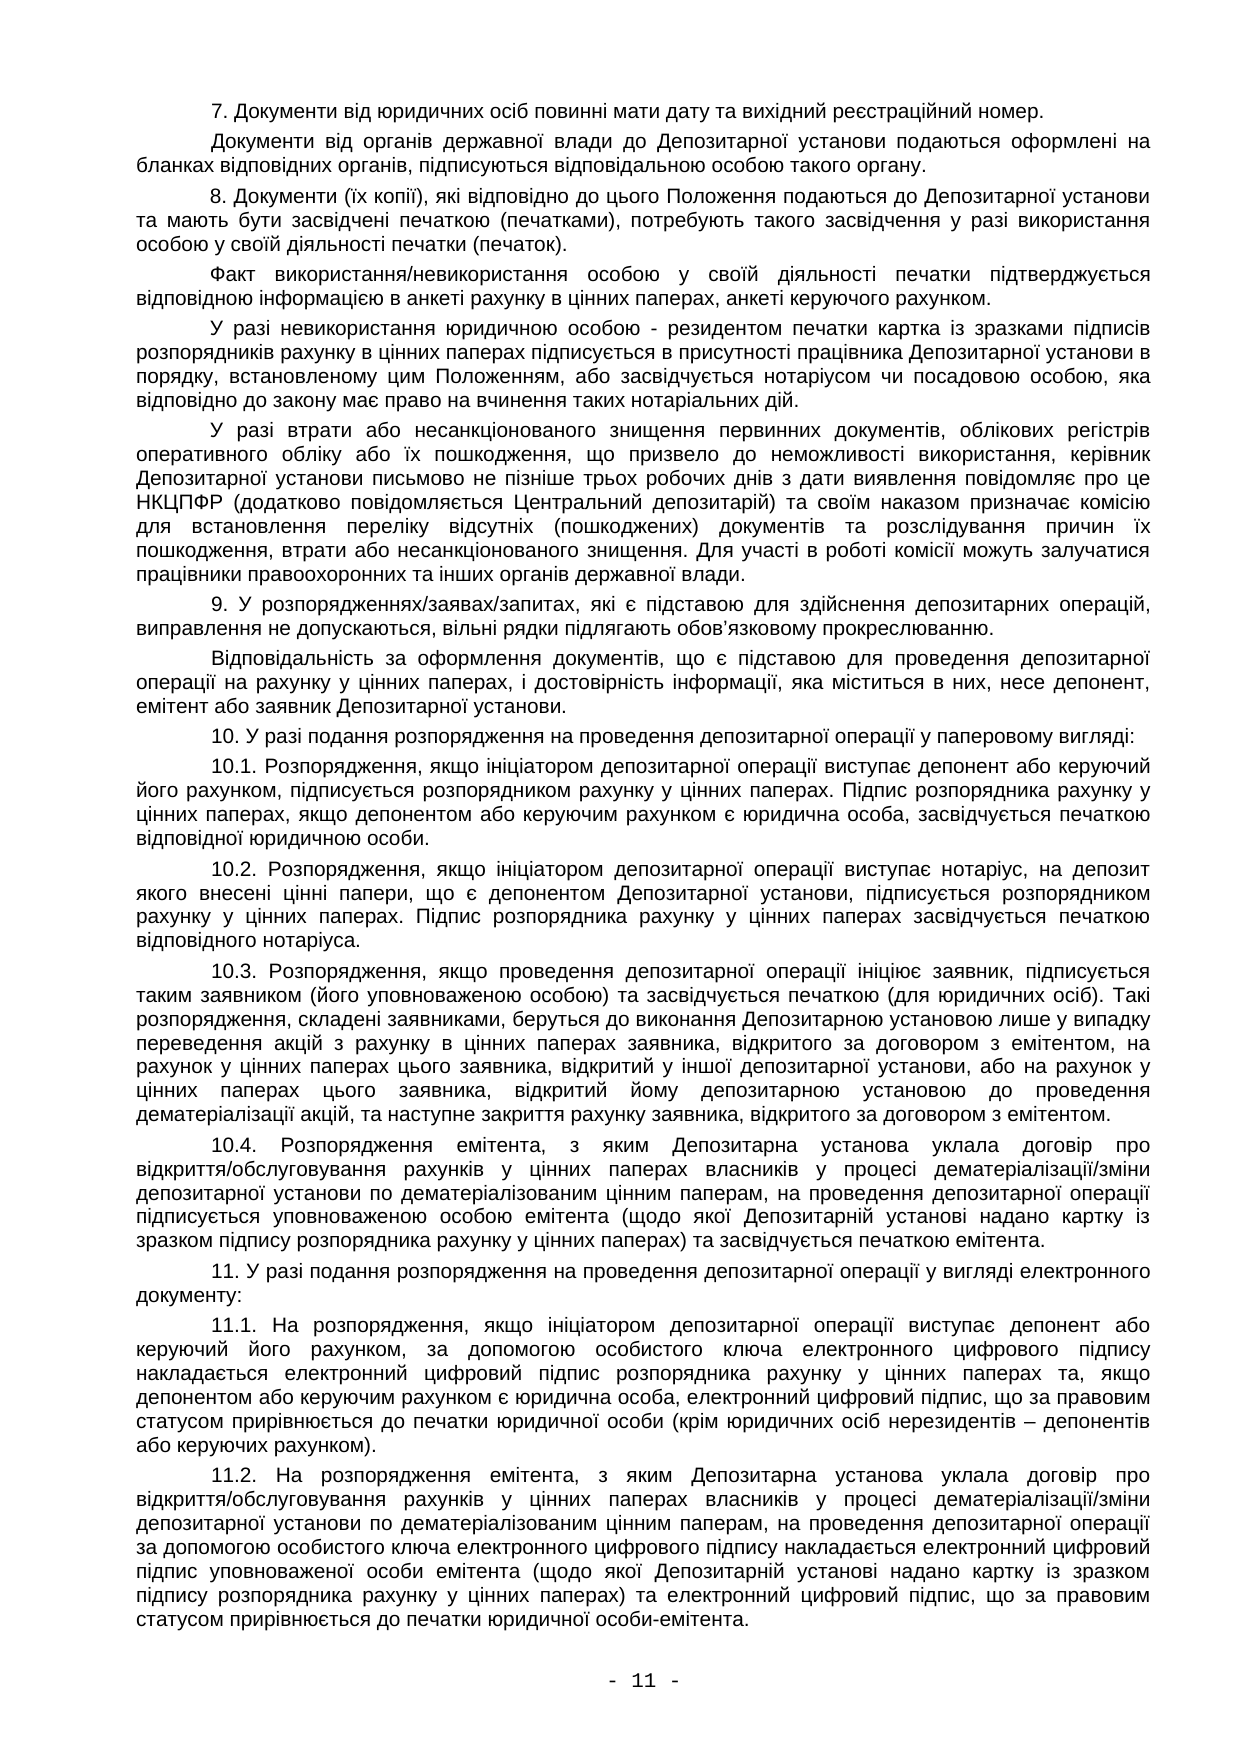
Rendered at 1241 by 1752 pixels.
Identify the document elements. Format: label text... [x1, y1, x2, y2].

text 10.4. Розпорядження емітента, з яким Депозитарна установа уклала договір про відкриття/обслуговування рахунків у цінних паперах власників у процесі дематеріалізації/зміни депозитарної установи по дематеріалізованим цінним паперам, на проведення депозитарної операції підписується уповноваженою особою емітента (щодо якої Депозитарній установі надано картку із зразком підпису розпорядника рахунку у цінних паперах) та засвідчується печаткою емітента. [136, 1132, 1152, 1252]
text 7. Документи від юридичних осіб повинні мати дату та вихідний реєстраційний номер. [136, 99, 1152, 123]
text 10. У разі подання розпорядження на проведення депозитарної операції у паперовому вигляді: [136, 724, 1152, 748]
text 8. Документи (їх копії), які відповідно до цього Положення подаються до Депозитарної установи та мають бути засвідчені печаткою (печатками), потребують такого засвідчення у разі використання особою у своїй діяльності печатки (печаток). [136, 183, 1152, 255]
text У разі невикористання юридичною особою - резидентом печатки картка із зразками підписів розпорядників рахунку в цінних паперах підписується в присутності працівника Депозитарної установи в порядку, встановленому цим Положенням, або засвідчується нотаріусом чи посадовою особою, яка відповідно до закону має право на вчинення таких нотаріальних дій. [136, 316, 1152, 412]
text 10.3. Розпорядження, якщо проведення депозитарної операції ініціює заявник, підписується таким заявником (його уповноваженою особою) та засвідчується печаткою (для юридичних осіб). Такі розпорядження, складені заявниками, беруться до виконання Депозитарною установою лише у випадку переведення акцій з рахунку в цінних паперах заявника, відкритого за договором з емітентом, на рахунок у цінних паперах цього заявника, відкритий у іншої депозитарної установи, або на рахунок у цінних паперах цього заявника, відкритий йому депозитарною установою до проведення дематеріалізації акцій, та наступне закриття рахунку заявника, відкритого за договором з емітентом. [136, 958, 1152, 1126]
text 11. У разі подання розпорядження на проведення депозитарної операції у вигляді електронного документу: [136, 1258, 1152, 1306]
text 10.2. Розпорядження, якщо ініціатором депозитарної операції виступає нотаріус, на депозит якого внесені цінні папери, що є депонентом Депозитарної установи, підписується розпорядником рахунку у цінних паперах. Підпис розпорядника рахунку у цінних паперах засвідчується печаткою відповідного нотаріуса. [136, 856, 1152, 952]
text Документи від органів державної влади до Депозитарної установи подаються оформлені на бланках відповідних органів, підписуються відповідальною особою такого органу. [136, 129, 1152, 177]
text Відповідальність за оформлення документів, що є підставою для проведення депозитарної операції на рахунку у цінних паперах, і достовірність інформації, яка міститься в них, несе депонент, емітент або заявник Депозитарної установи. [136, 646, 1152, 718]
text Факт використання/невикористання особою у своїй діяльності печатки підтверджується відповідною інформацією в анкеті рахунку в цінних паперах, анкеті керуючого рахунком. [136, 262, 1152, 309]
text 9. У розпорядженнях/заявах/запитах, які є підставою для здійснення депозитарних операцій, виправлення не допускаються, вільні рядки підлягають обов’язковому прокреслюванню. [136, 592, 1152, 640]
text 10.1. Розпорядження, якщо ініціатором депозитарної операції виступає депонент або керуючий його рахунком, підписується розпорядником рахунку у цінних паперах. Підпис розпорядника рахунку у цінних паперах, якщо депонентом або керуючим рахунком є юридична особа, засвідчується печаткою відповідної юридичною особи. [136, 754, 1152, 850]
text 11.2. На розпорядження емітента, з яким Депозитарна установа уклала договір про відкриття/обслуговування рахунків у цінних паперах власників у процесі дематеріалізації/зміни депозитарної установи по дематеріалізованим цінним паперам, на проведення депозитарної операції за допомогою особистого ключа електронного цифрового підпису накладається електронний цифровий підпис уповноваженої особи емітента (щодо якої Депозитарній установі надано картку із зразком підпису розпорядника рахунку у цінних паперах) та електронний цифровий підпис, що за правовим статусом прирівнюється до печатки юридичної особи-емітента. [136, 1463, 1152, 1630]
text У разі втрати або несанкціонованого знищення первинних документів, облікових регістрів оперативного обліку або їх пошкодження, що призвело до неможливості використання, керівник Депозитарної установи письмово не пізніше трьох робочих днів з дати виявлення повідомляє про це НКЦПФР (додатково повідомляється Центральний депозитарій) та своїм наказом призначає комісію для встановлення переліку відсутніх (пошкоджених) документів та розслідування причин їх пошкодження, втрати або несанкціонованого знищення. Для участі в роботі комісії можуть залучатися працівники правоохоронних та інших органів державної влади. [136, 418, 1152, 586]
text 11.1. На розпорядження, якщо ініціатором депозитарної операції виступає депонент або керуючий його рахунком, за допомогою особистого ключа електронного цифрового підпису накладається електронний цифровий підпис розпорядника рахунку у цінних паперах та, якщо депонентом або керуючим рахунком є юридична особа, електронний цифровий підпис, що за правовим статусом прирівнюється до печатки юридичної особи (крім юридичних осіб нерезидентів – депонентів або керуючих рахунком). [136, 1313, 1152, 1456]
